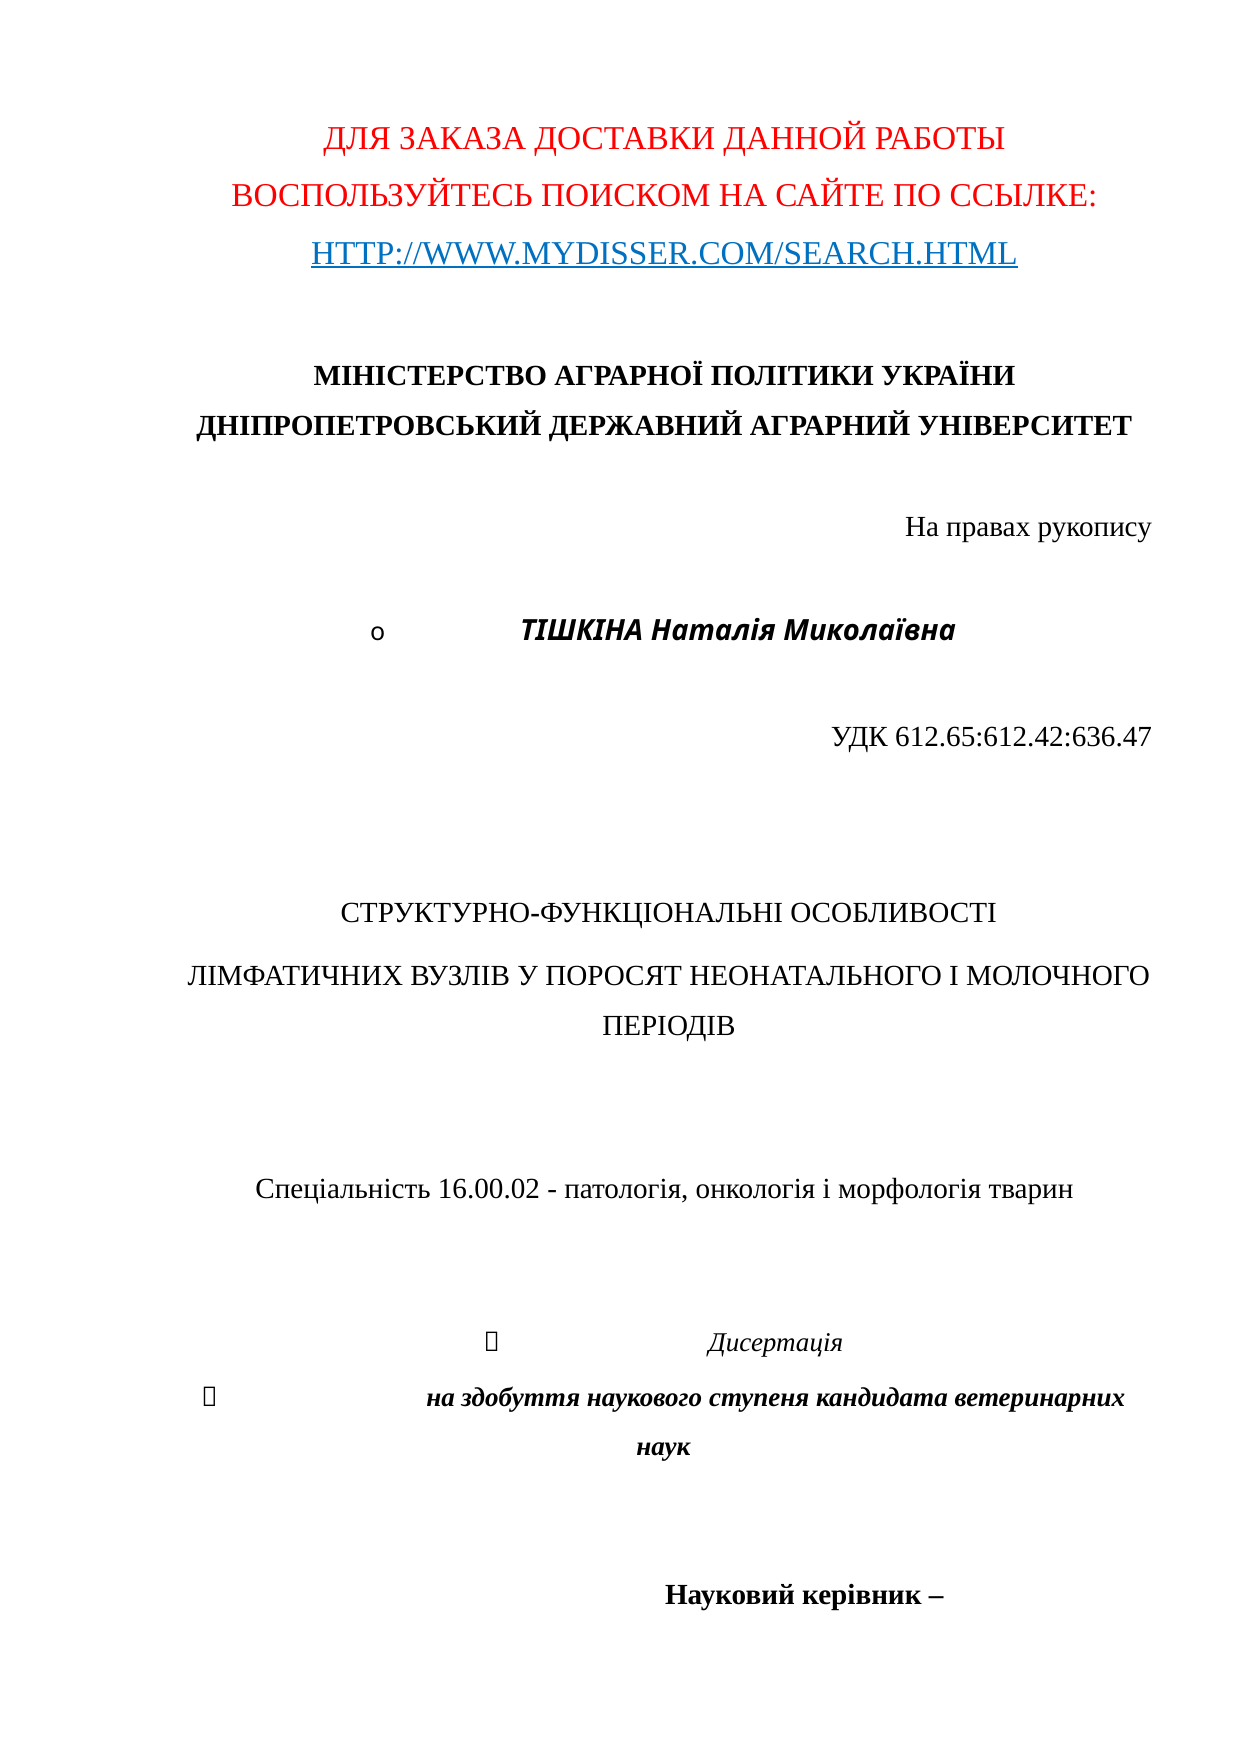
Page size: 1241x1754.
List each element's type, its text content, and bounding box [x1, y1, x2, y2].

text СТРУКТУРНО-ФУНКЦІОНАЛЬНІ ОСОБЛИВОСТІ [177, 895, 1160, 928]
text ДНІПРОПЕТРОВСЬКИЙ ДЕРЖАВНИЙ АГРАРНИЙ УНІВЕРСИТЕТ [177, 408, 1152, 442]
title Для заказа доставки данной работы воспользуйтесь поиском на сайте по ссылке: http://www.mydisser.com/search.html [177, 118, 1152, 271]
text Науковий керівник – [665, 1577, 1152, 1611]
subtitle Дисертація [177, 1322, 1152, 1359]
subtitle на здобуття наукового ступеня кандидата ветеринарних наук [177, 1378, 1152, 1461]
text УДК 612.65:612.42:636.47 [177, 719, 1152, 753]
text Спеціальність 16.00.02 - патологія, онкологія і морфологія тварин [177, 1172, 1152, 1205]
text МІНІСТЕРСТВО АГРАРНОЇ ПОЛІТИКИ УКРАЇНИ [177, 358, 1152, 391]
text На правах рукопису [177, 509, 1152, 542]
text ЛІМФАТИЧНИХ ВУЗЛІВ У ПОРОСЯТ НЕОНАТАЛЬНОГО І МОЛОЧНОГО ПЕРІОДІВ [177, 958, 1160, 1042]
subtitle ТІШКІНА Наталія Миколаївна [177, 609, 1152, 649]
